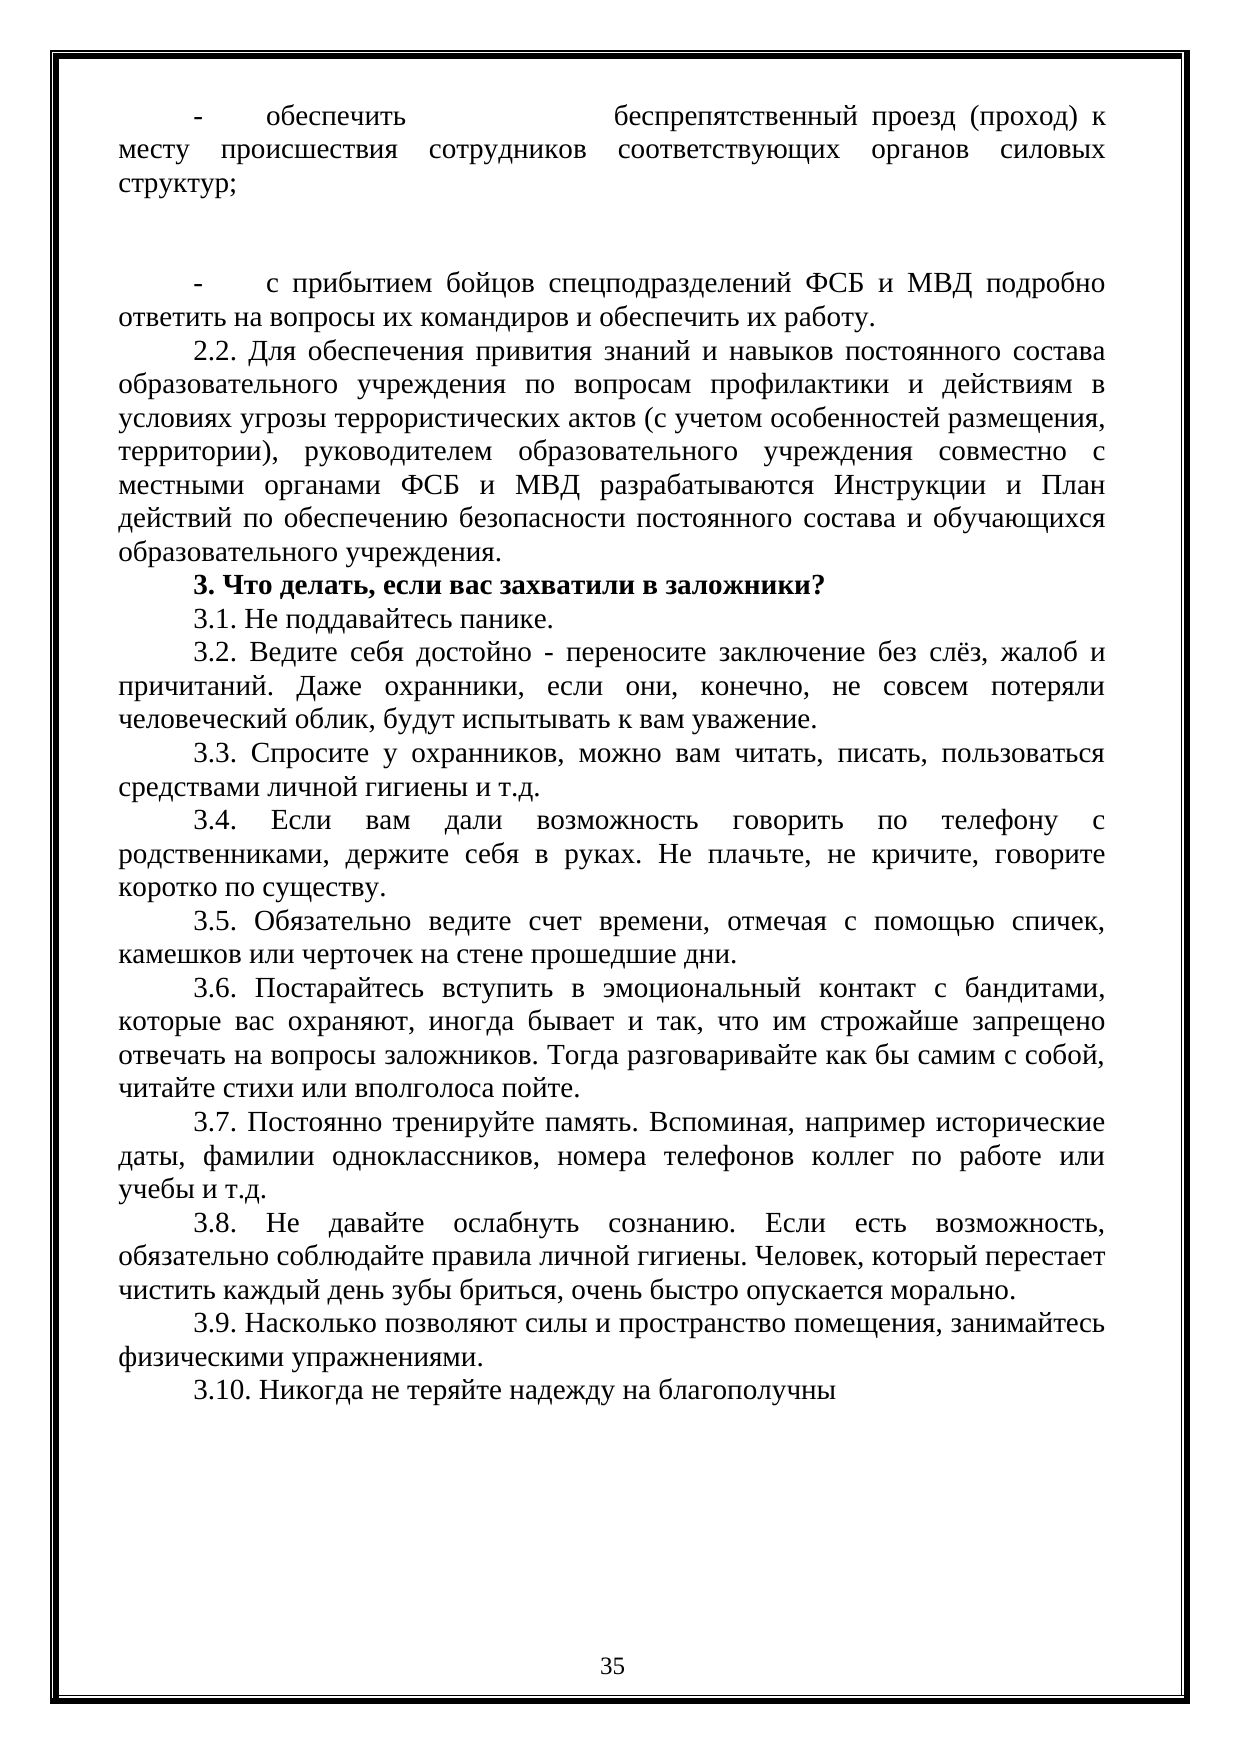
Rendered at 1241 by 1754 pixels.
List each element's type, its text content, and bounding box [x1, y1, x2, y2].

text 3.1. Не поддавайтесь панике. [118, 601, 1106, 634]
text 3.8. Не давайте ослабнуть сознанию. Если есть возможность, обязательно соблюдайте правила личной гигиены. Человек, который перестает чистить каждый день зубы бриться, очень быстро опускается морально. [118, 1205, 1106, 1305]
text 3.3. Спросите у охранников, можно вам читать, писать, пользоваться средствами личной гигиены и т.д. [118, 735, 1106, 802]
text 2.2. Для обеспечения привития знаний и навыков постоянного состава образовательного учреждения по вопросам профилактики и действиям в условиях угрозы террористических актов (с учетом особенностей размещения, территории), руководителем образовательного учреждения совместно с местными органами ФСБ и МВД разрабатываются Инструкции и План действий по обеспечению безопасности постоянного состава и обучающихся образовательного учреждения. [118, 333, 1106, 567]
text 3.5. Обязательно ведите счет времени, отмечая с помощью спичек, камешков или черточек на стене прошедшие дни. [118, 903, 1106, 970]
text 3.7. Постоянно тренируйте память. Вспоминая, например исторические даты, фамилии одноклассников, номера телефонов коллег по работе или учебы и т.д. [118, 1104, 1106, 1205]
text 3.2. Ведите себя достойно - переносите заключение без слёз, жалоб и причитаний. Даже охранники, если они, конечно, не совсем потеряли человеческий облик, будут испытывать к вам уважение. [118, 634, 1106, 735]
text 3.4. Если вам дали возможность говорить по телефону с родственниками, держите себя в руках. Не плачьте, не кричите, говорите коротко по существу. [118, 802, 1106, 903]
text 3.6. Постарайтесь вступить в эмоциональный контакт с бандитами, которые вас охраняют, иногда бывает и так, что им строжайше запрещено отвечать на вопросы заложников. Тогда разговаривайте как бы самим с собой, читайте стихи или вполголоса пойте. [118, 970, 1106, 1104]
text 3.9. Насколько позволяют силы и пространство помещения, занимайтесь физическими упражнениями. [118, 1305, 1106, 1372]
text - с прибытием бойцов спецподразделений ФСБ и МВД подробно ответить на вопросы их командиров и обеспечить их работу. [118, 266, 1106, 333]
text - обеспечить беспрепятственный проезд (проход) к месту происшествия сотрудников соответствующих органов силовых структур; [118, 98, 1106, 198]
text 3.10. Никогда не теряйте надежду на благополучны [118, 1372, 1106, 1406]
text 3. Что делать, если вас захватили в заложники? [118, 567, 1106, 601]
